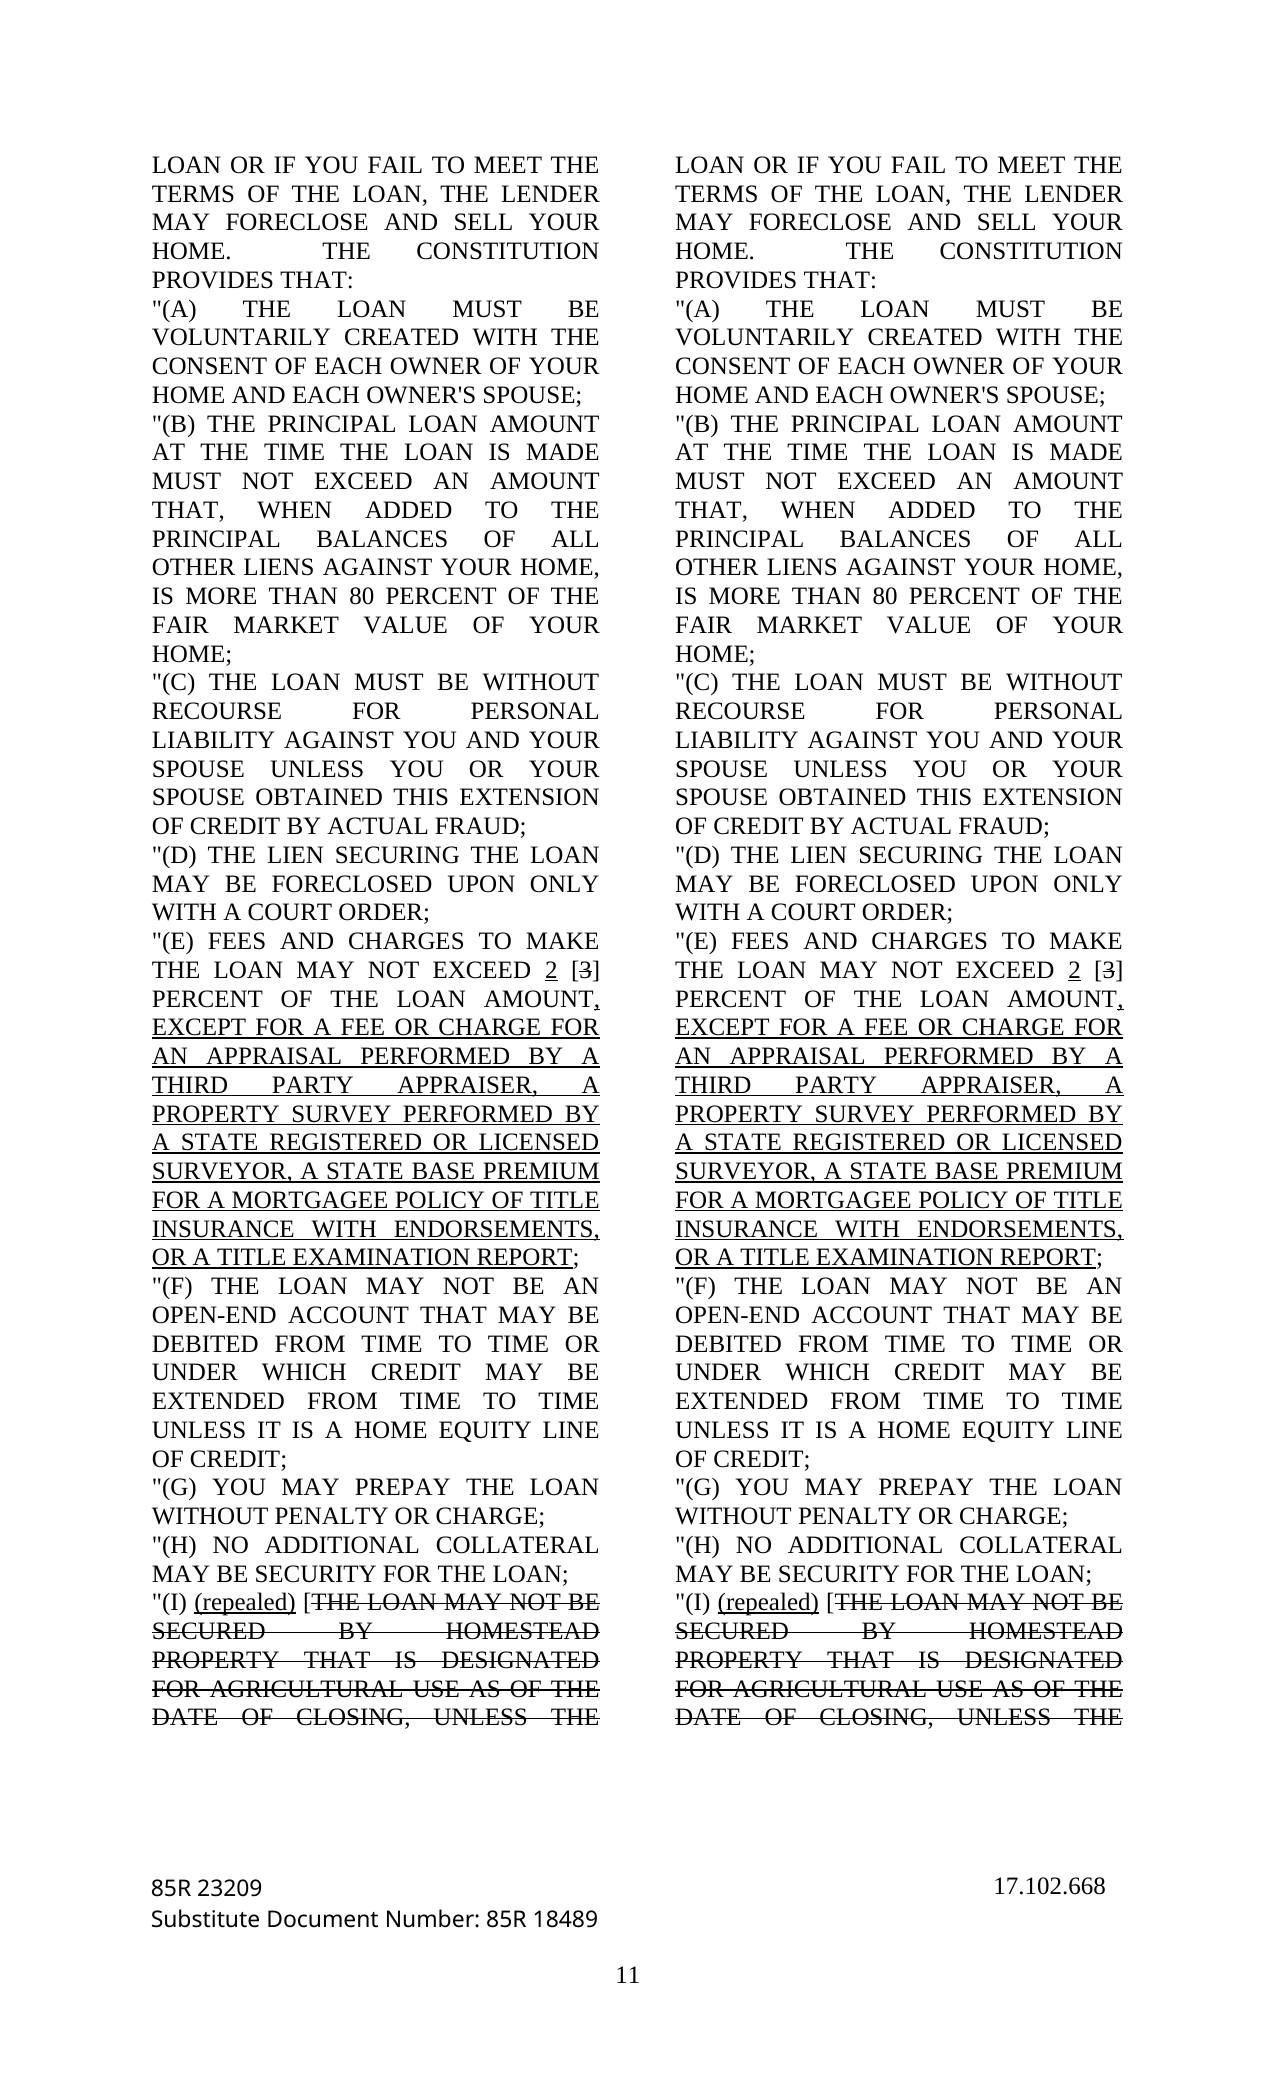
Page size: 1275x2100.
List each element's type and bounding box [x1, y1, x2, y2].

table_cell [138, 150, 1136, 1761]
